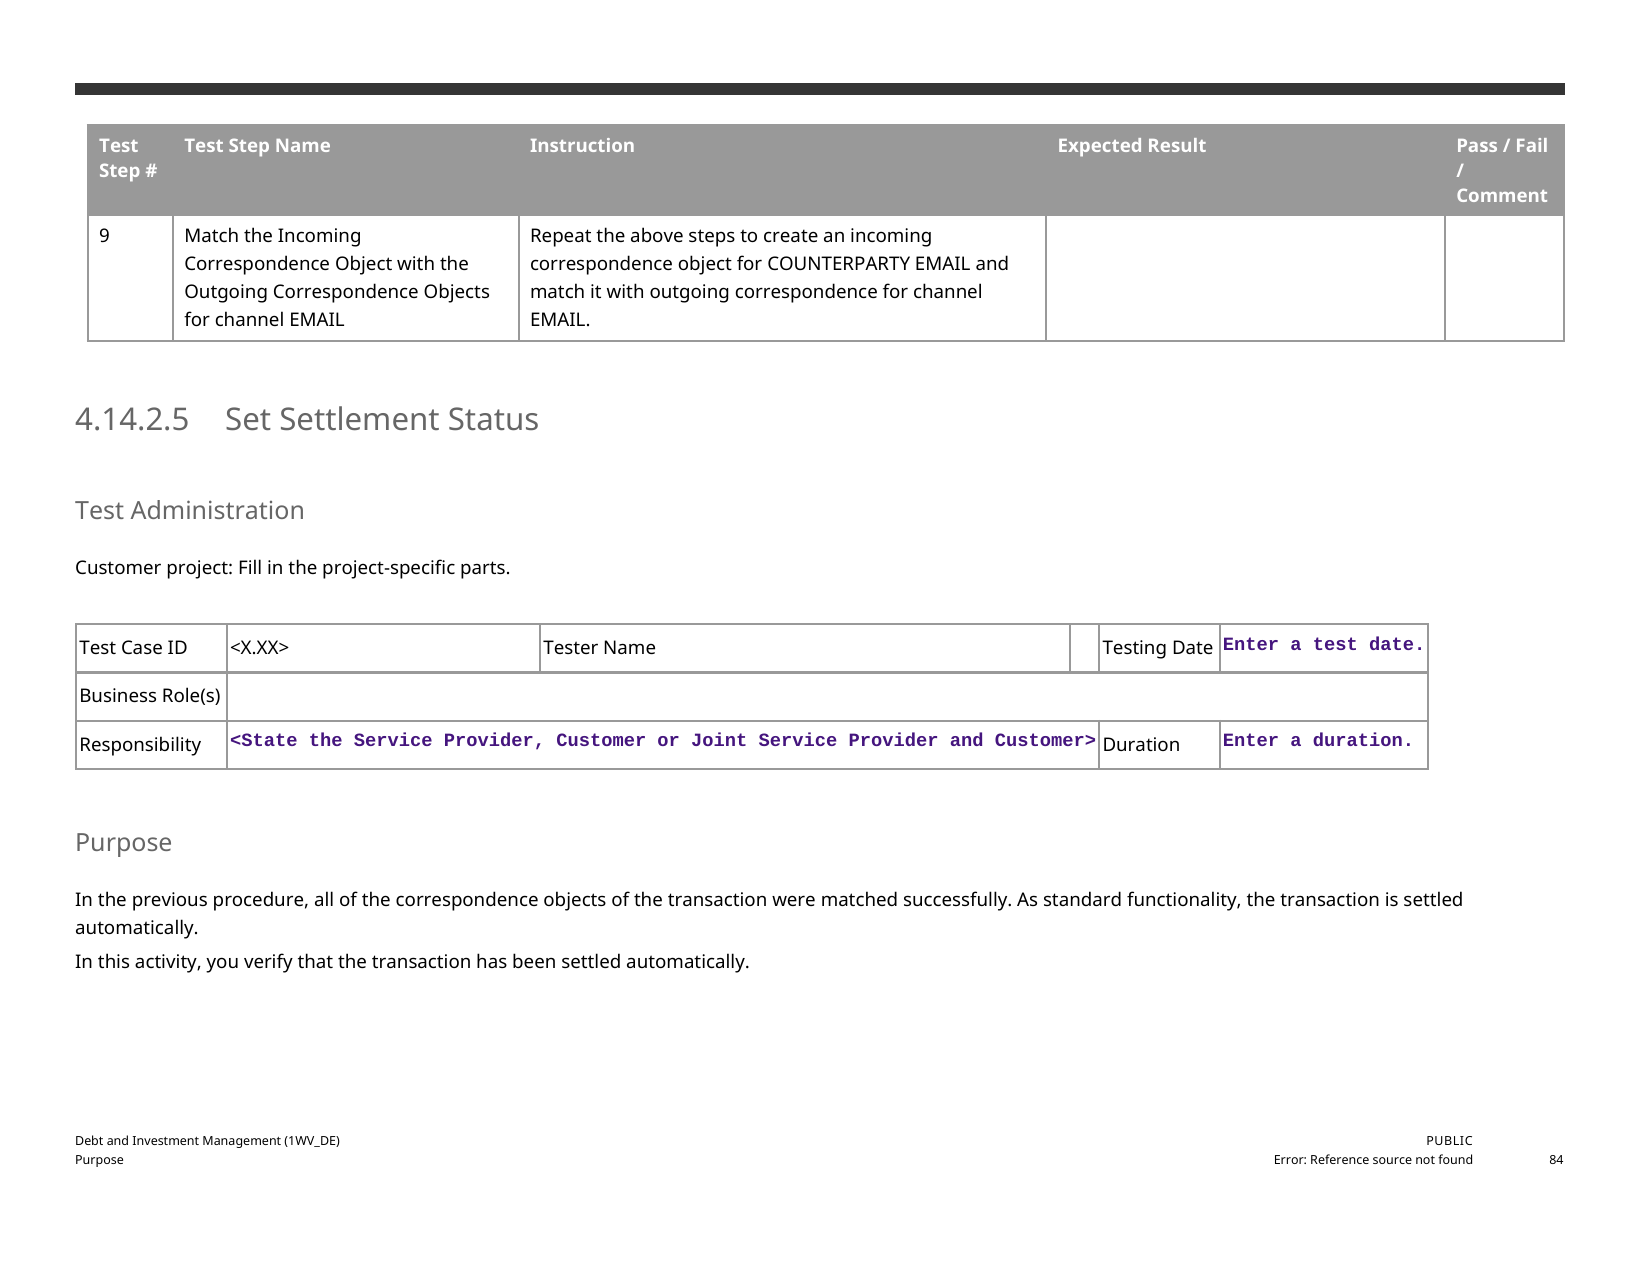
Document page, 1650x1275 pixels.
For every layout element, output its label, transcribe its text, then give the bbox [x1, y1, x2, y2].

text In this activity, you verify that the transaction has been settled automatically. [75, 949, 1565, 974]
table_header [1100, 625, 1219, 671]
subtitle Set Settlement Status [75, 400, 1565, 438]
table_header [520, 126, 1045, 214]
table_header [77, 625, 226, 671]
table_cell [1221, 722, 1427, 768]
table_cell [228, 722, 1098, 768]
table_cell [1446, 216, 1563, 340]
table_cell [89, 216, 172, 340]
text In the previous procedure, all of the correspondence objects of the transaction were matched successfully. As standard functionality, the transaction is settled automatically. [75, 887, 1565, 940]
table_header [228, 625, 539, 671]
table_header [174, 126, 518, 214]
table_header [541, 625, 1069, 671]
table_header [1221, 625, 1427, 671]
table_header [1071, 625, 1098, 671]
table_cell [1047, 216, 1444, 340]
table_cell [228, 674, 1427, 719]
text Customer project: Fill in the project-specific parts. [75, 554, 1565, 580]
title Test Administration [75, 496, 1565, 525]
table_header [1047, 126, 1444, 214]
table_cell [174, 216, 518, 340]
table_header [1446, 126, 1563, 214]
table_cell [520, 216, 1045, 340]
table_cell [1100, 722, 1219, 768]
title Purpose [75, 828, 1565, 857]
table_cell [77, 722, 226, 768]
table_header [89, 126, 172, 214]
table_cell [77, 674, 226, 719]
